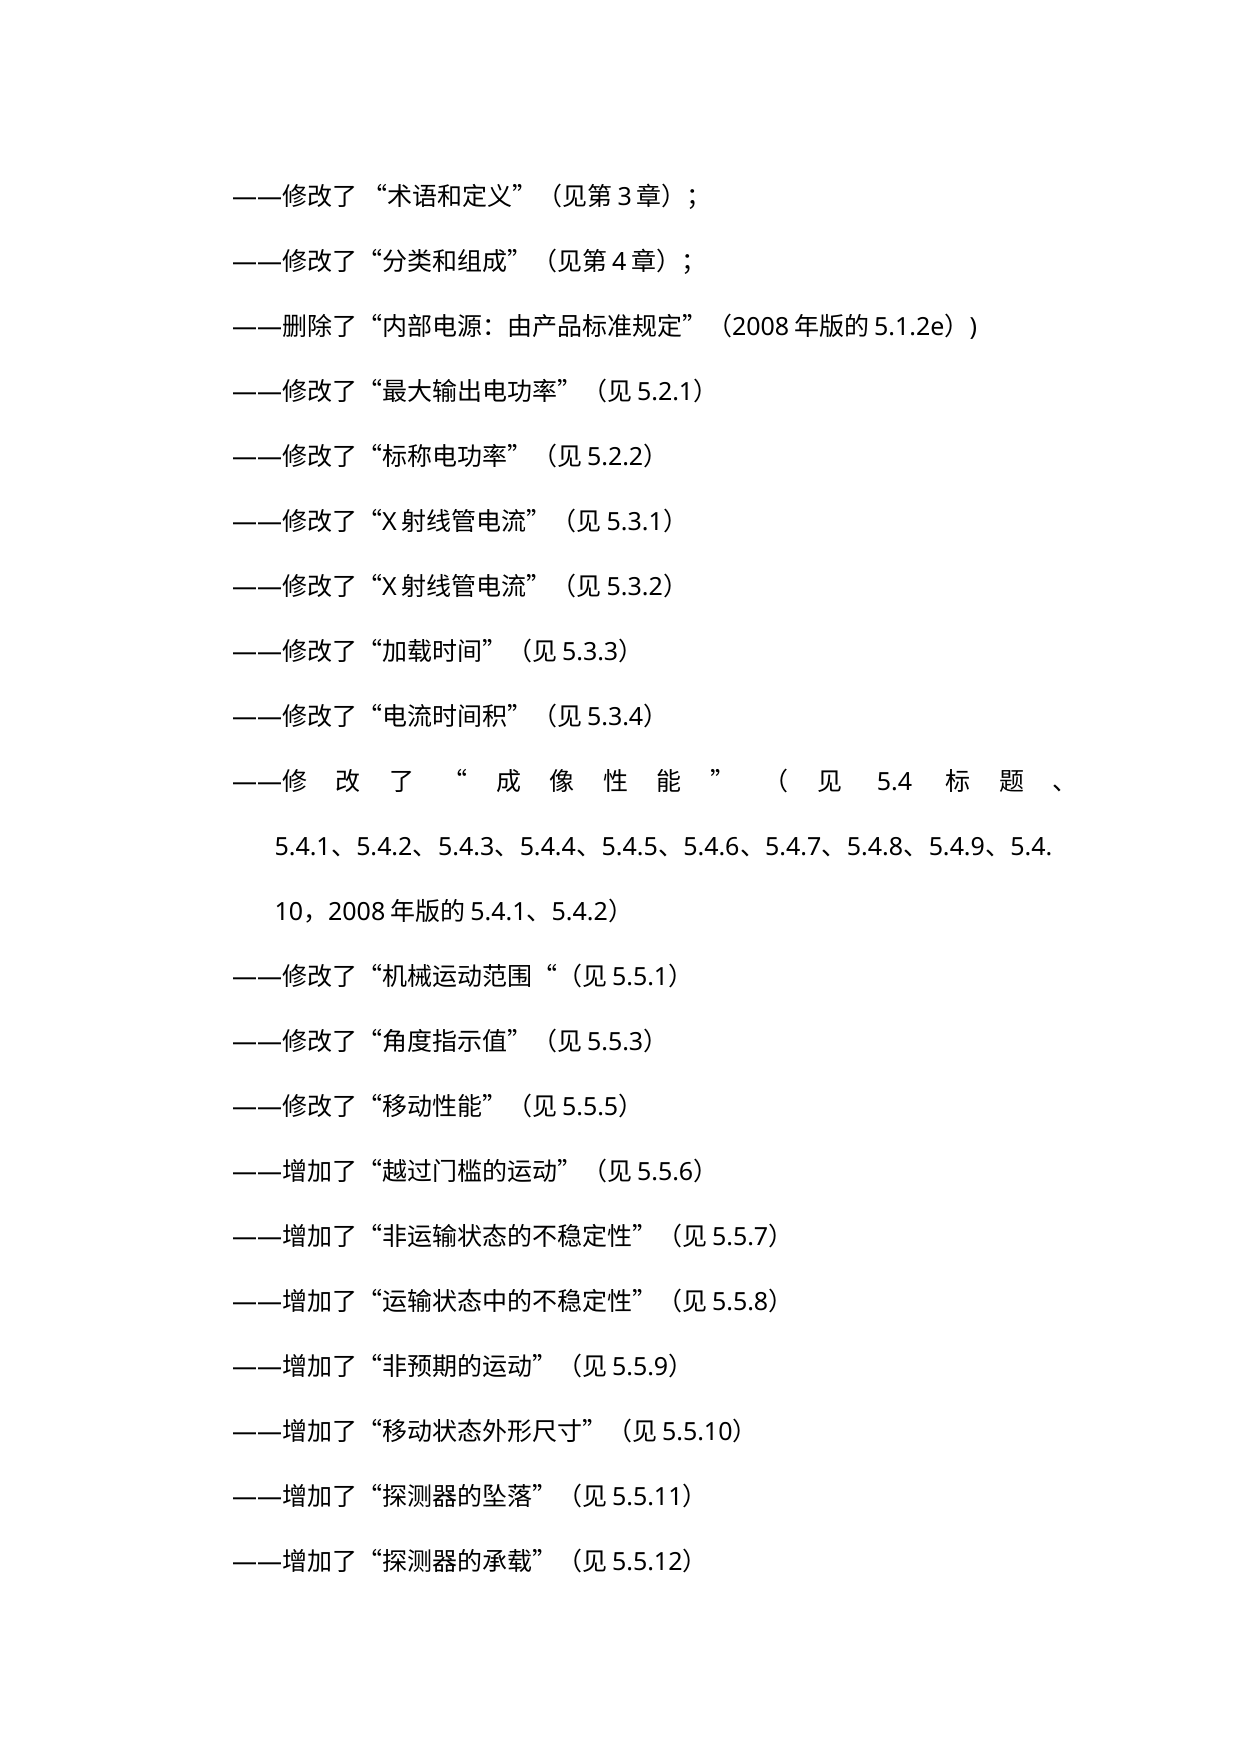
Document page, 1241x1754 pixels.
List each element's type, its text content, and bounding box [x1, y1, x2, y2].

list 修改了“X射线管电流”（见5.3.1） [232, 487, 1053, 552]
list 增加了“探测器的承载”（见5.5.12） [232, 1527, 1053, 1592]
list 修改了 “术语和定义”（见第3章）； [232, 162, 1053, 227]
list 增加了“非预期的运动”（见5.5.9） [232, 1332, 1053, 1397]
list 修改了“加载时间”（见5.3.3） [232, 617, 1053, 682]
list 修改了“标称电功率”（见5.2.2） [232, 422, 1053, 487]
list 增加了“非运输状态的不稳定性”（见5.5.7） [232, 1202, 1053, 1267]
list 修改了“电流时间积”（见5.3.4） [232, 682, 1053, 747]
list 增加了“运输状态中的不稳定性”（见5.5.8） [232, 1267, 1053, 1332]
list 修改了“最大输出电功率”（见5.2.1） [232, 357, 1053, 422]
list 修改了“移动性能”（见5.5.5） [232, 1072, 1053, 1137]
list 增加了“移动状态外形尺寸”（见5.5.10） [232, 1397, 1053, 1462]
list 修改了“机械运动范围“（见5.5.1） [232, 942, 1053, 1007]
list 删除了“内部电源：由产品标准规定”（2008年版的5.1.2e）) [232, 292, 1053, 357]
list 修改了“X射线管电流”（见5.3.2） [232, 552, 1053, 617]
list 修改了“成像性能”（见5.4标题、5.4.1、5.4.2、5.4.3、5.4.4、5.4.5、5.4.6、5.4.7、5.4.8、5.4.9、5.4.10，2008年版的5.4.1、5.4.2） [232, 747, 1053, 942]
list 增加了“探测器的坠落”（见5.5.11） [232, 1462, 1053, 1527]
list 修改了“分类和组成”（见第4章）； [232, 227, 1053, 292]
list 修改了“角度指示值”（见5.5.3） [232, 1007, 1053, 1072]
list 增加了“越过门槛的运动”（见5.5.6） [232, 1137, 1053, 1202]
